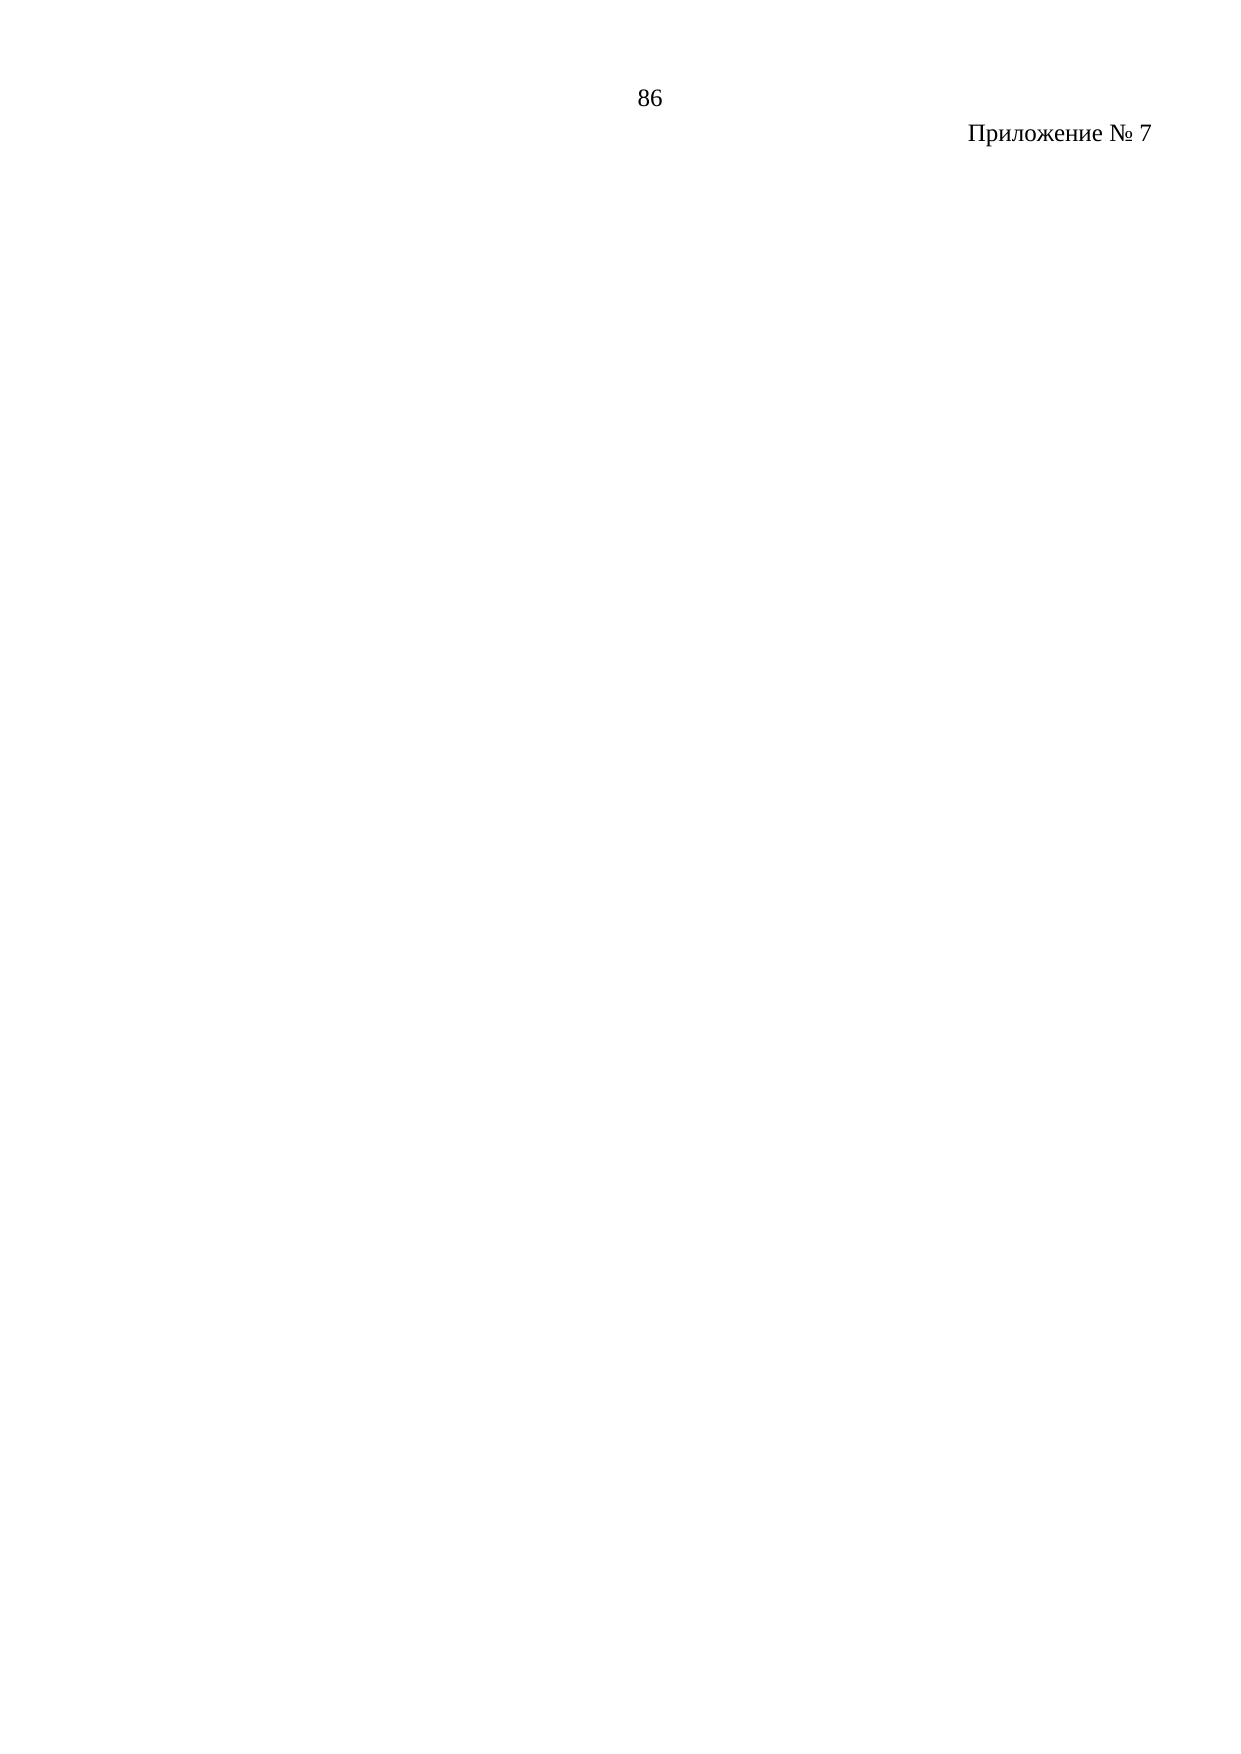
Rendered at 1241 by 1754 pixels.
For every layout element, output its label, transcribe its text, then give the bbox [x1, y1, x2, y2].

text Приложение № 7 [148, 118, 1152, 147]
